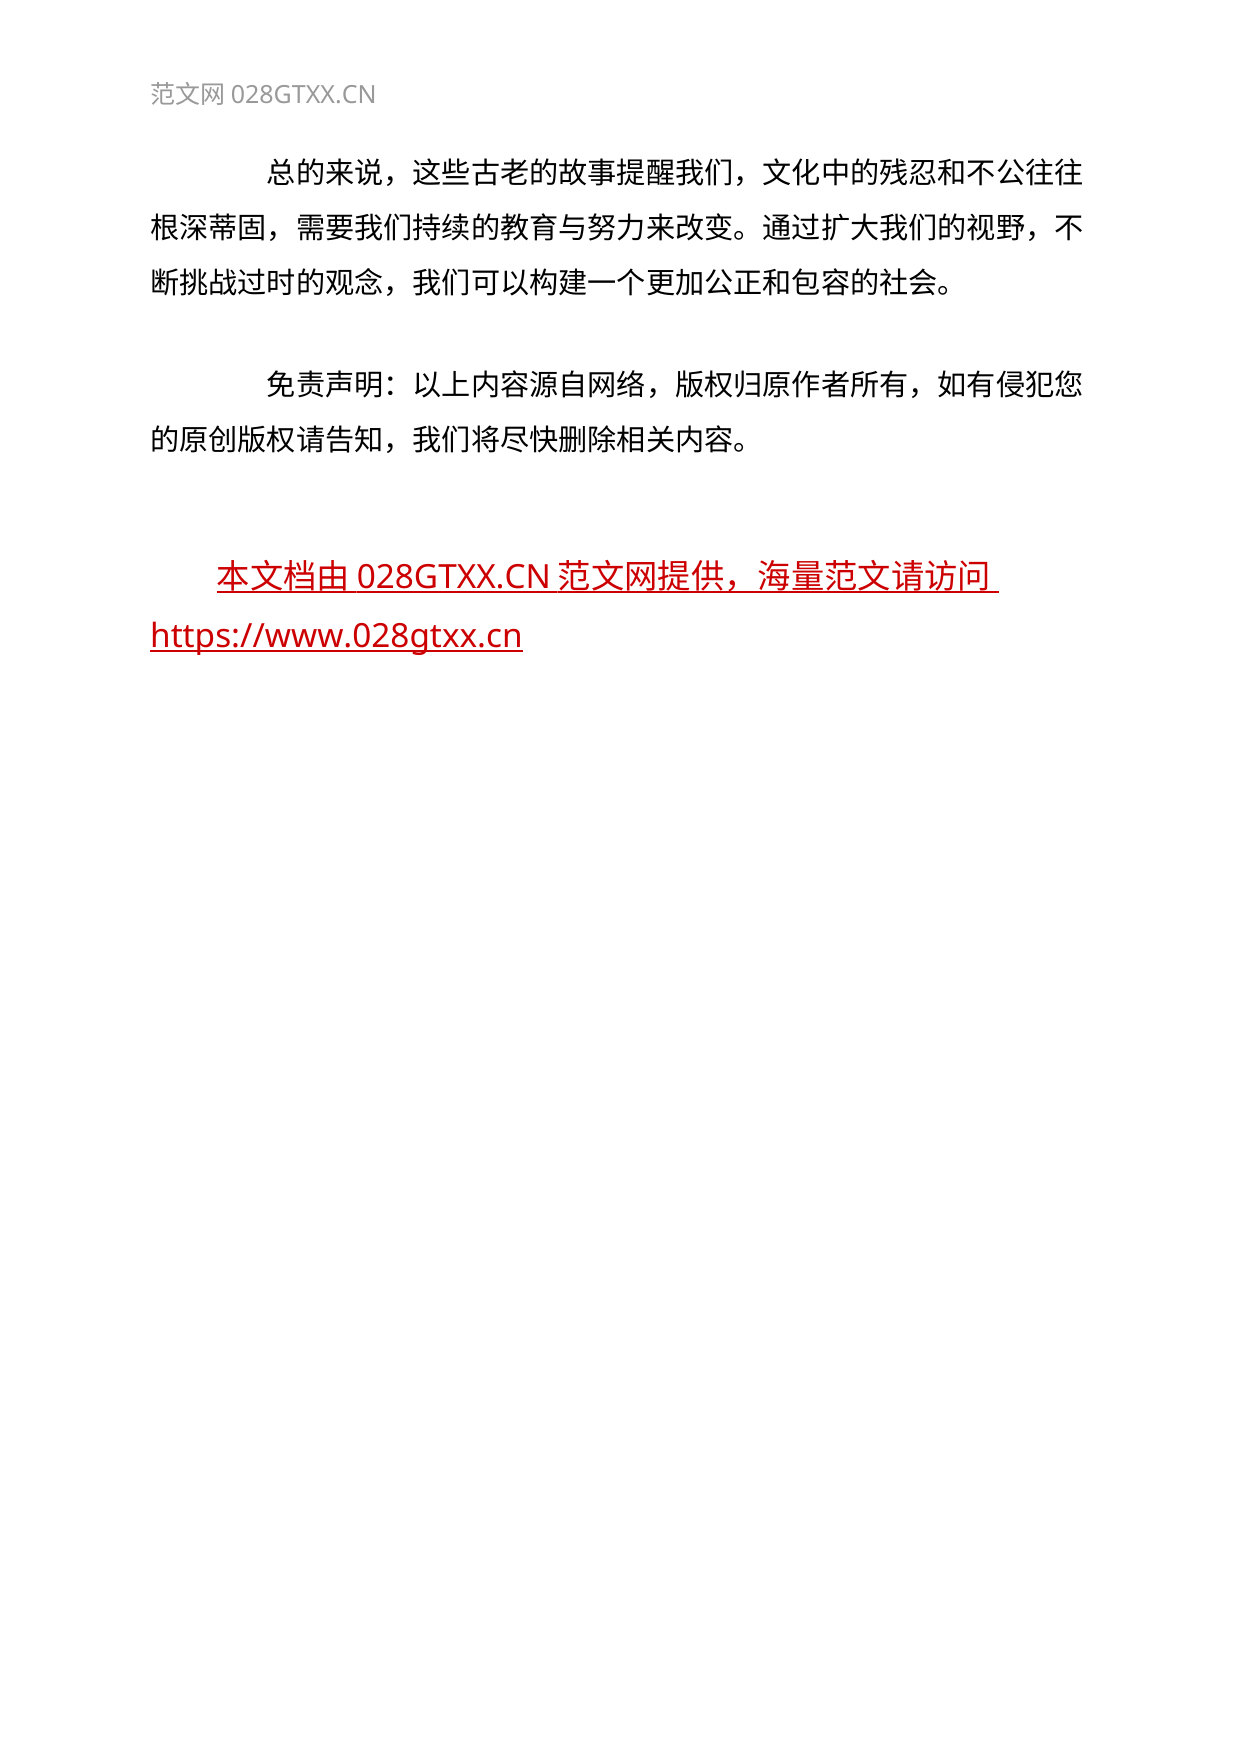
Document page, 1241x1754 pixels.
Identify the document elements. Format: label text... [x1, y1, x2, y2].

text 总的来说，这些古老的故事提醒我们，文化中的残忍和不公往往根深蒂固，需要我们持续的教育与努力来改变。通过扩大我们的视野，不断挑战过时的观念，我们可以构建一个更加公正和包容的社会。 [150, 150, 1090, 302]
text 免责声明：以上内容源自网络，版权归原作者所有，如有侵犯您的原创版权请告知，我们将尽快删除相关内容。 [150, 362, 1090, 459]
text 本文档由028GTXX.CN范文网提供，海量范文请访问 https://www.028gtxx.cn [150, 549, 1090, 657]
